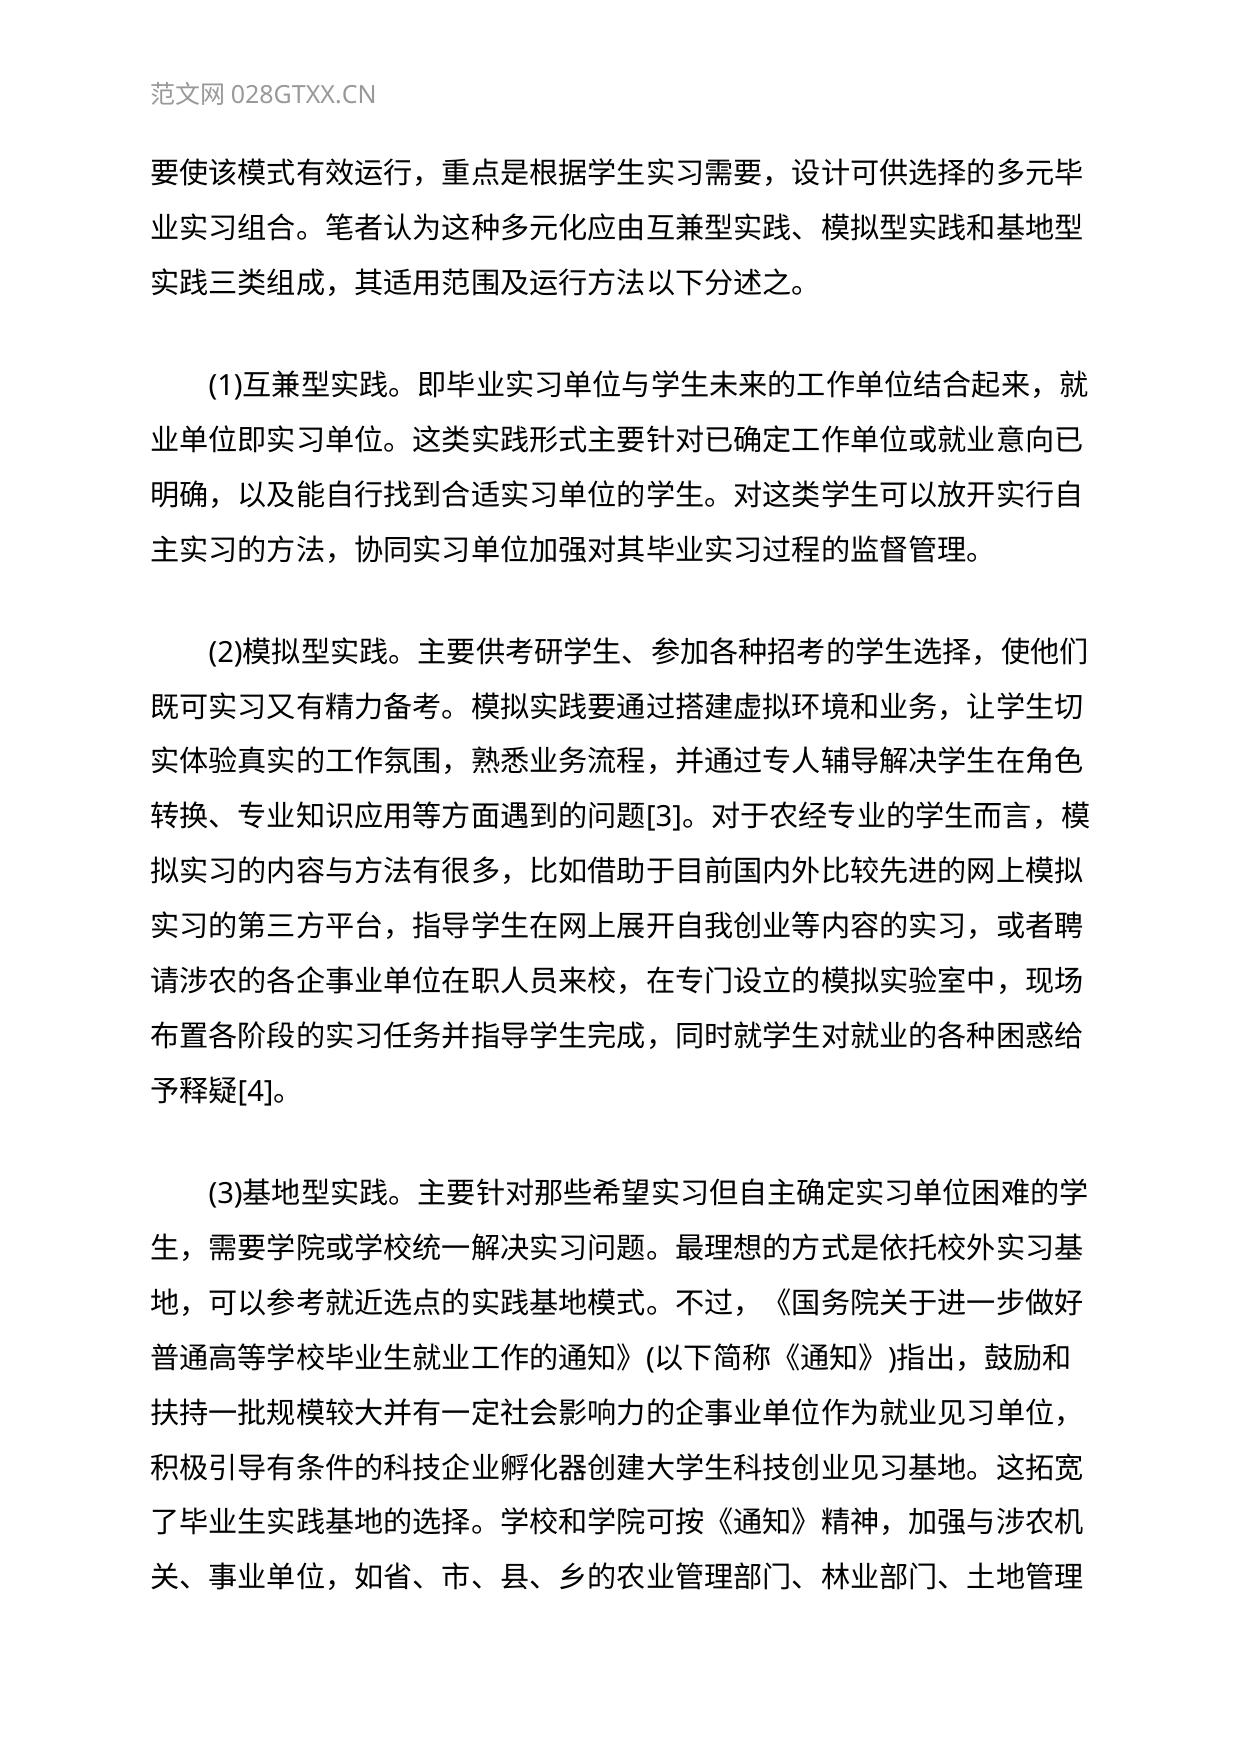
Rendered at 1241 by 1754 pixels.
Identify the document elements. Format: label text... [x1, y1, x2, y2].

text (1)互兼型实践。即毕业实习单位与学生未来的工作单位结合起来，就业单位即实习单位。这类实践形式主要针对已确定工作单位或就业意向已明确，以及能自行找到合适实习单位的学生。对这类学生可以放开实行自主实习的方法，协同实习单位加强对其毕业实习过程的监督管理。 [150, 362, 1090, 569]
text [150, 150, 1090, 302]
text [150, 1169, 1090, 1596]
text (2)模拟型实践。主要供考研学生、参加各种招考的学生选择，使他们既可实习又有精力备考。模拟实践要通过搭建虚拟环境和业务，让学生切实体验真实的工作氛围，熟悉业务流程，并通过专人辅导解决学生在角色转换、专业知识应用等方面遇到的问题[3]。对于农经专业的学生而言，模拟实习的内容与方法有很多，比如借助于目前国内外比较先进的网上模拟实习的第三方平台，指导学生在网上展开自我创业等内容的实习，或者聘请涉农的各企事业单位在职人员来校，在专门设立的模拟实验室中，现场布置各阶段的实习任务并指导学生完成，同时就学生对就业的各种困惑给予释疑[4]。 [150, 628, 1090, 1110]
